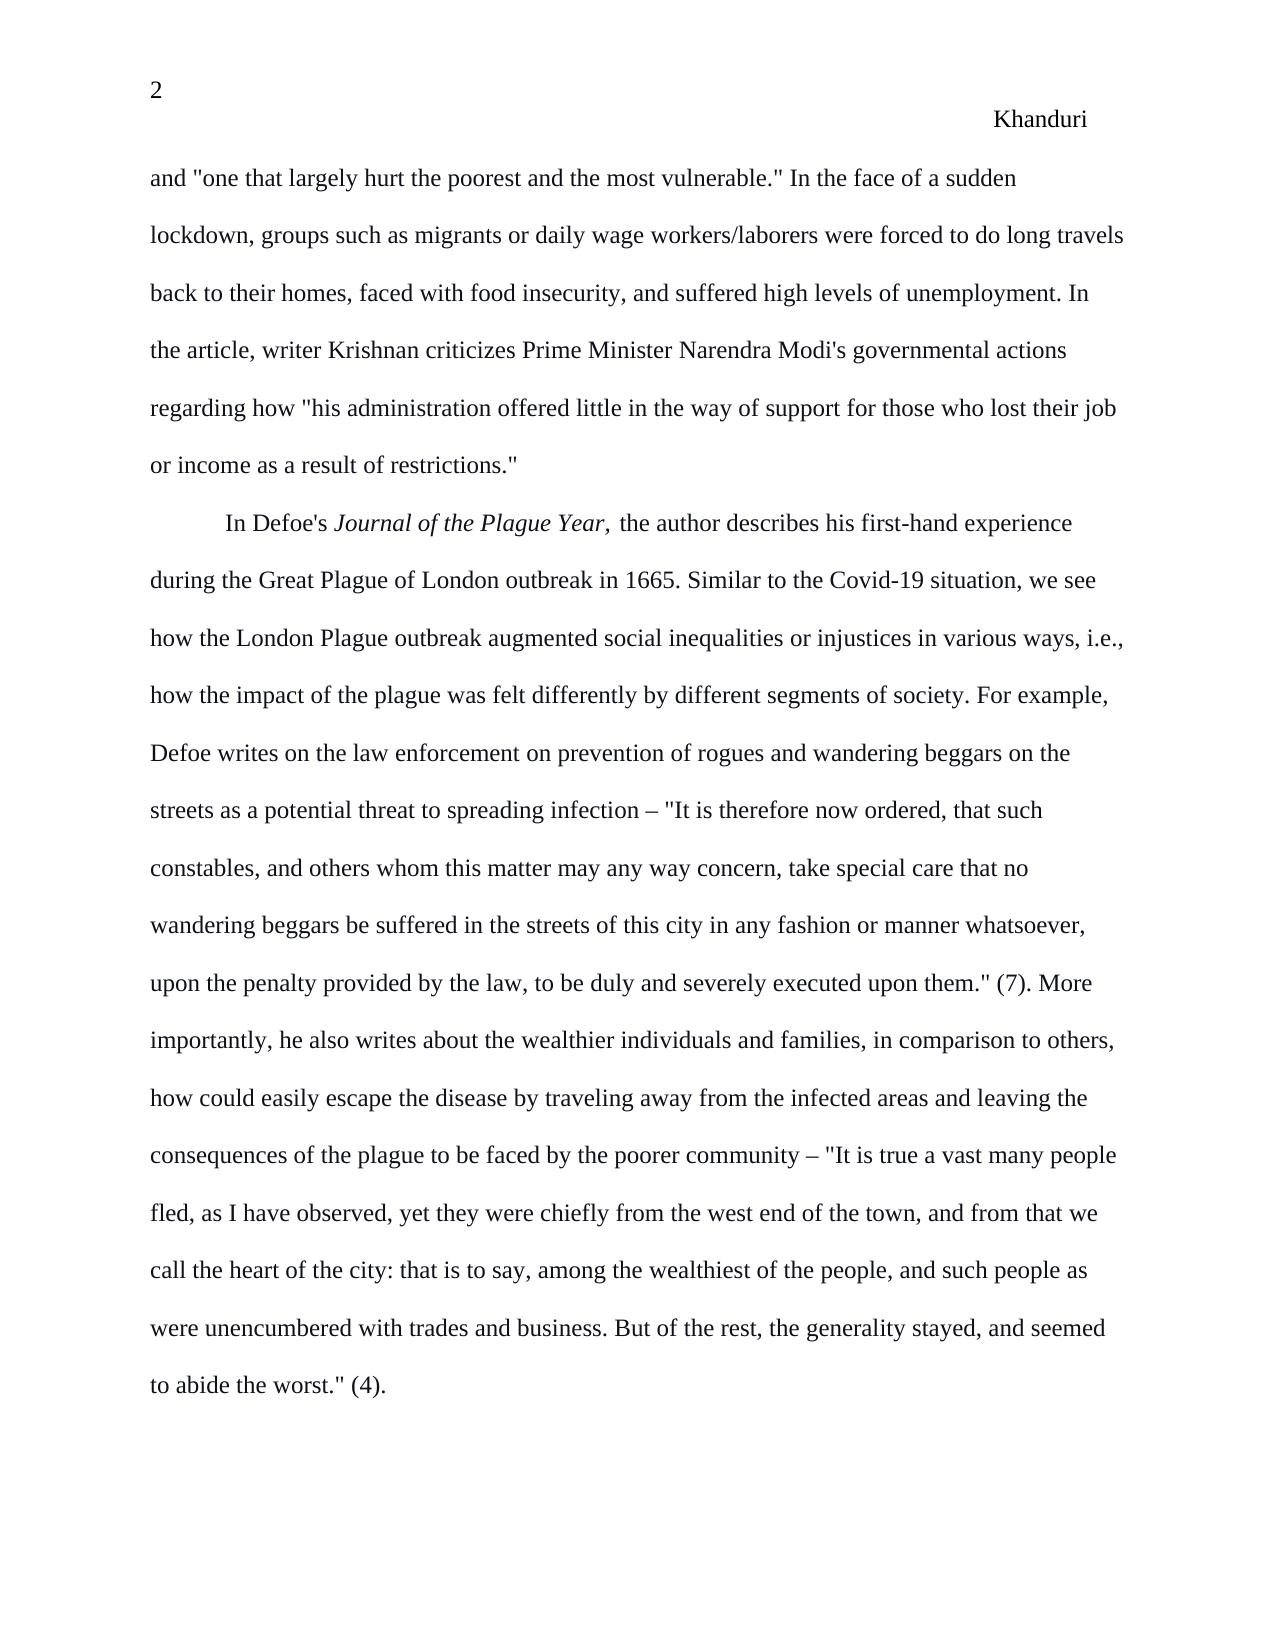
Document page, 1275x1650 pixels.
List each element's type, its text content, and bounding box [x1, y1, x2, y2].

text In Defoe's Journal of the Plague Year, the author describes his first-hand experience during the Great Plague of London outbreak in 1665. Similar to the Covid-19 situation, we see how the London Plague outbreak augmented social inequalities or injustices in various ways, i.e., how the impact of the plague was felt differently by different segments of society. For example, Defoe writes on the law enforcement on prevention of rogues and wandering beggars on the streets as a potential threat to spreading infection – "It is therefore now ordered, that such constables, and others whom this matter may any way concern, take special care that no wandering beggars be suffered in the streets of this city in any fashion or manner whatsoever, upon the penalty provided by the law, to be duly and severely executed upon them." (7). More importantly, he also writes about the wealthier individuals and families, in comparison to others, how could easily escape the disease by traveling away from the infected areas and leaving the consequences of the plague to be faced by the poorer community – "It is true a vast many people fled, as I have observed, yet they were chiefly from the west end of the town, and from that we call the heart of the city: that is to say, among the wealthiest of the people, and such people as were unencumbered with trades and business. But of the rest, the generality stayed, and seemed to abide the worst." (4). [150, 508, 1125, 1399]
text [150, 163, 1125, 479]
